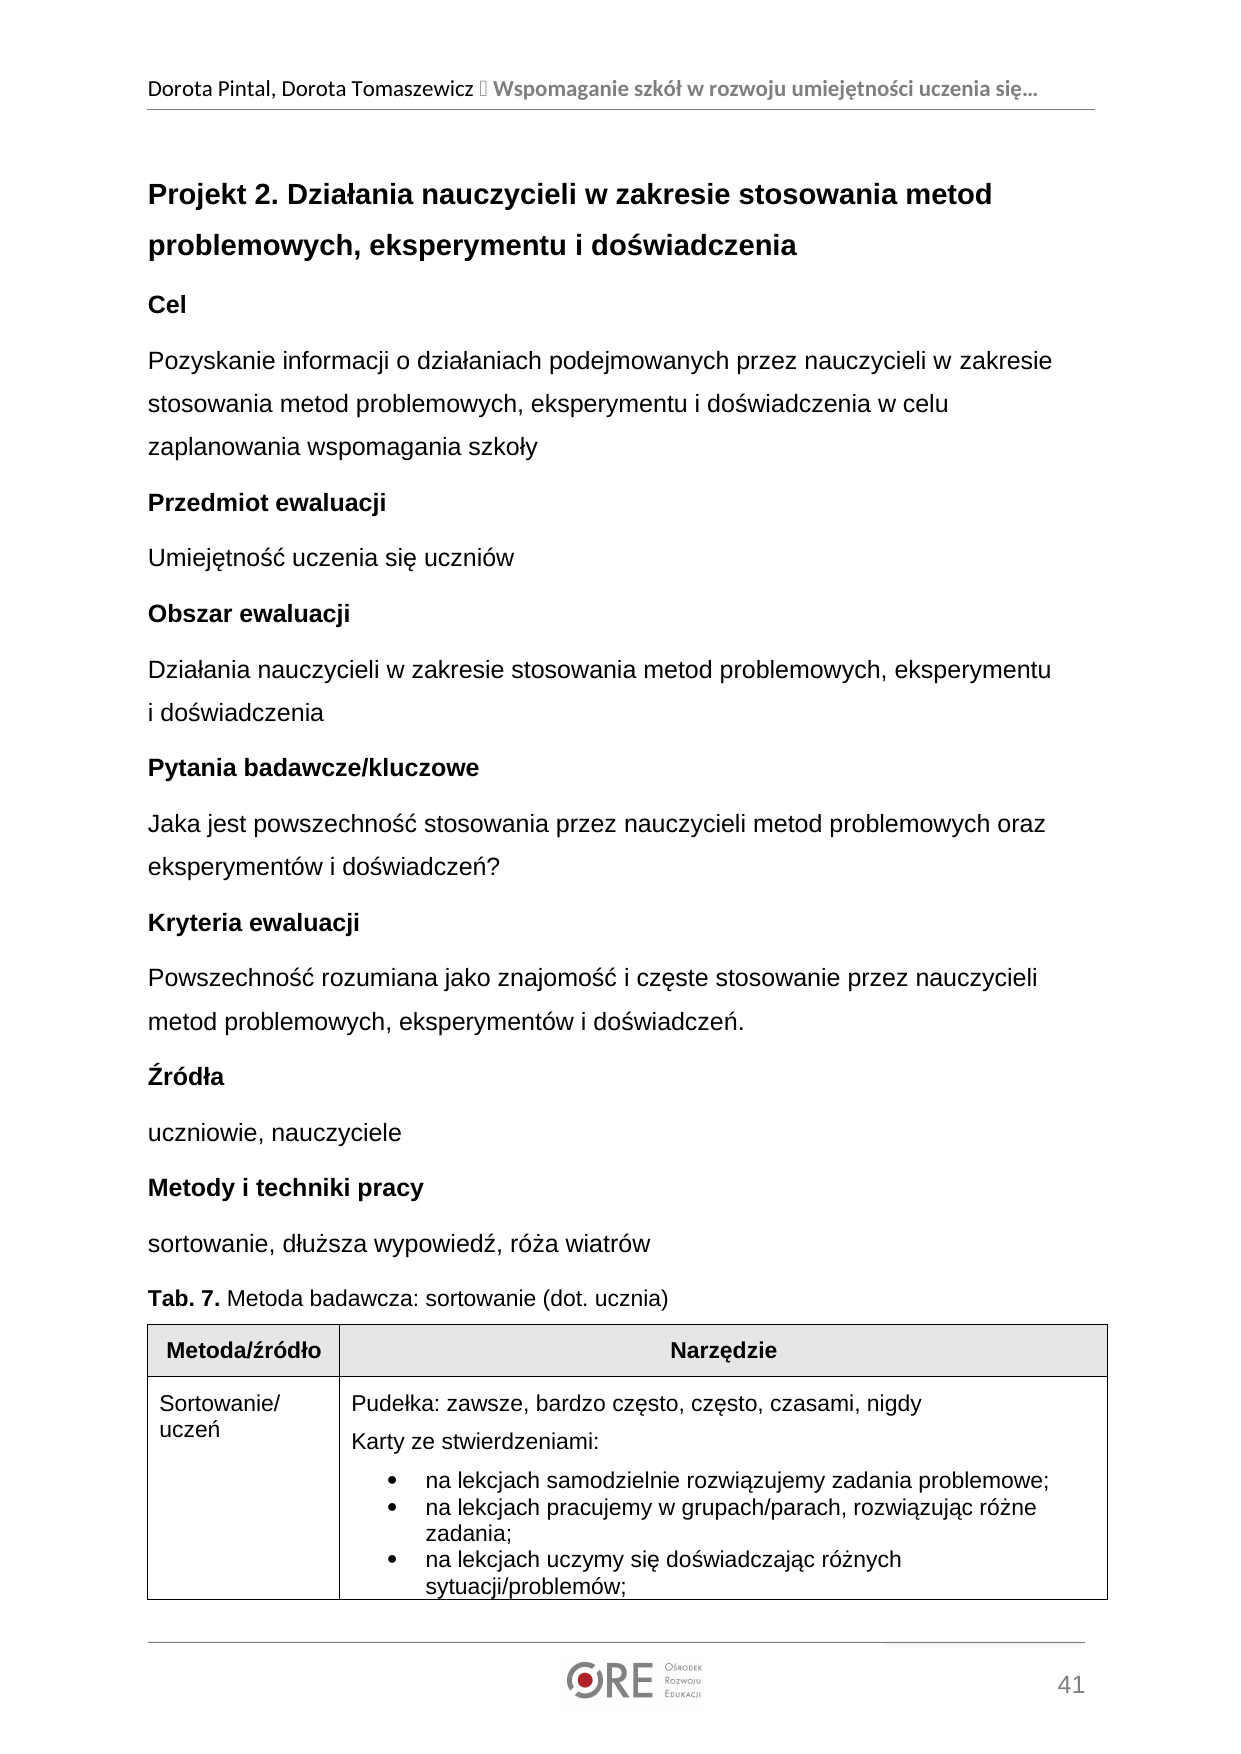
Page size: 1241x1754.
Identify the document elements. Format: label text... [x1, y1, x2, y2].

text Cel [148, 290, 1092, 319]
text Tab. 7. Metoda badawcza: sortowanie (dot. ucznia) [148, 1285, 1092, 1311]
text Kryteria ewaluacji [148, 908, 1092, 937]
table_header Narzędzie [340, 1325, 1107, 1376]
text Pytania badawcze/kluczowe [148, 753, 1092, 782]
text Pozyskanie informacji o działaniach podejmowanych przez nauczycieli w zakresie stosowania metod problemowych, eksperymentu i doświadczenia w celu zaplanowania wspomagania szkoły [148, 346, 1092, 461]
text uczniowie, nauczyciele [148, 1118, 1092, 1147]
subtitle Projekt 2. Działania nauczycieli w zakresie stosowania metod problemowych, eksperymentu i doświadczenia [148, 177, 1092, 261]
text Działania nauczycieli w zakresie stosowania metod problemowych, eksperymentu i doświadczenia [148, 655, 1092, 727]
table_cell Sortowanie/ uczeń [148, 1377, 339, 1599]
text Powszechność rozumiana jako znajomość i częste stosowanie przez nauczycieli metod problemowych, eksperymentów i doświadczeń. [148, 963, 1092, 1035]
text Umiejętność uczenia się uczniów [148, 543, 1092, 572]
text Obszar ewaluacji [148, 599, 1092, 628]
text sortowanie, dłuższa wypowiedź, róża wiatrów [148, 1229, 1092, 1258]
text Źródła [148, 1062, 1092, 1091]
text Metody i techniki pracy [148, 1173, 1092, 1202]
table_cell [340, 1377, 1107, 1599]
text Przedmiot ewaluacji [148, 488, 1092, 517]
table_header Metoda/źródło [148, 1325, 339, 1376]
text Jaka jest powszechność stosowania przez nauczycieli metod problemowych oraz eksperymentów i doświadczeń? [148, 809, 1092, 881]
picture [560, 1653, 708, 1710]
